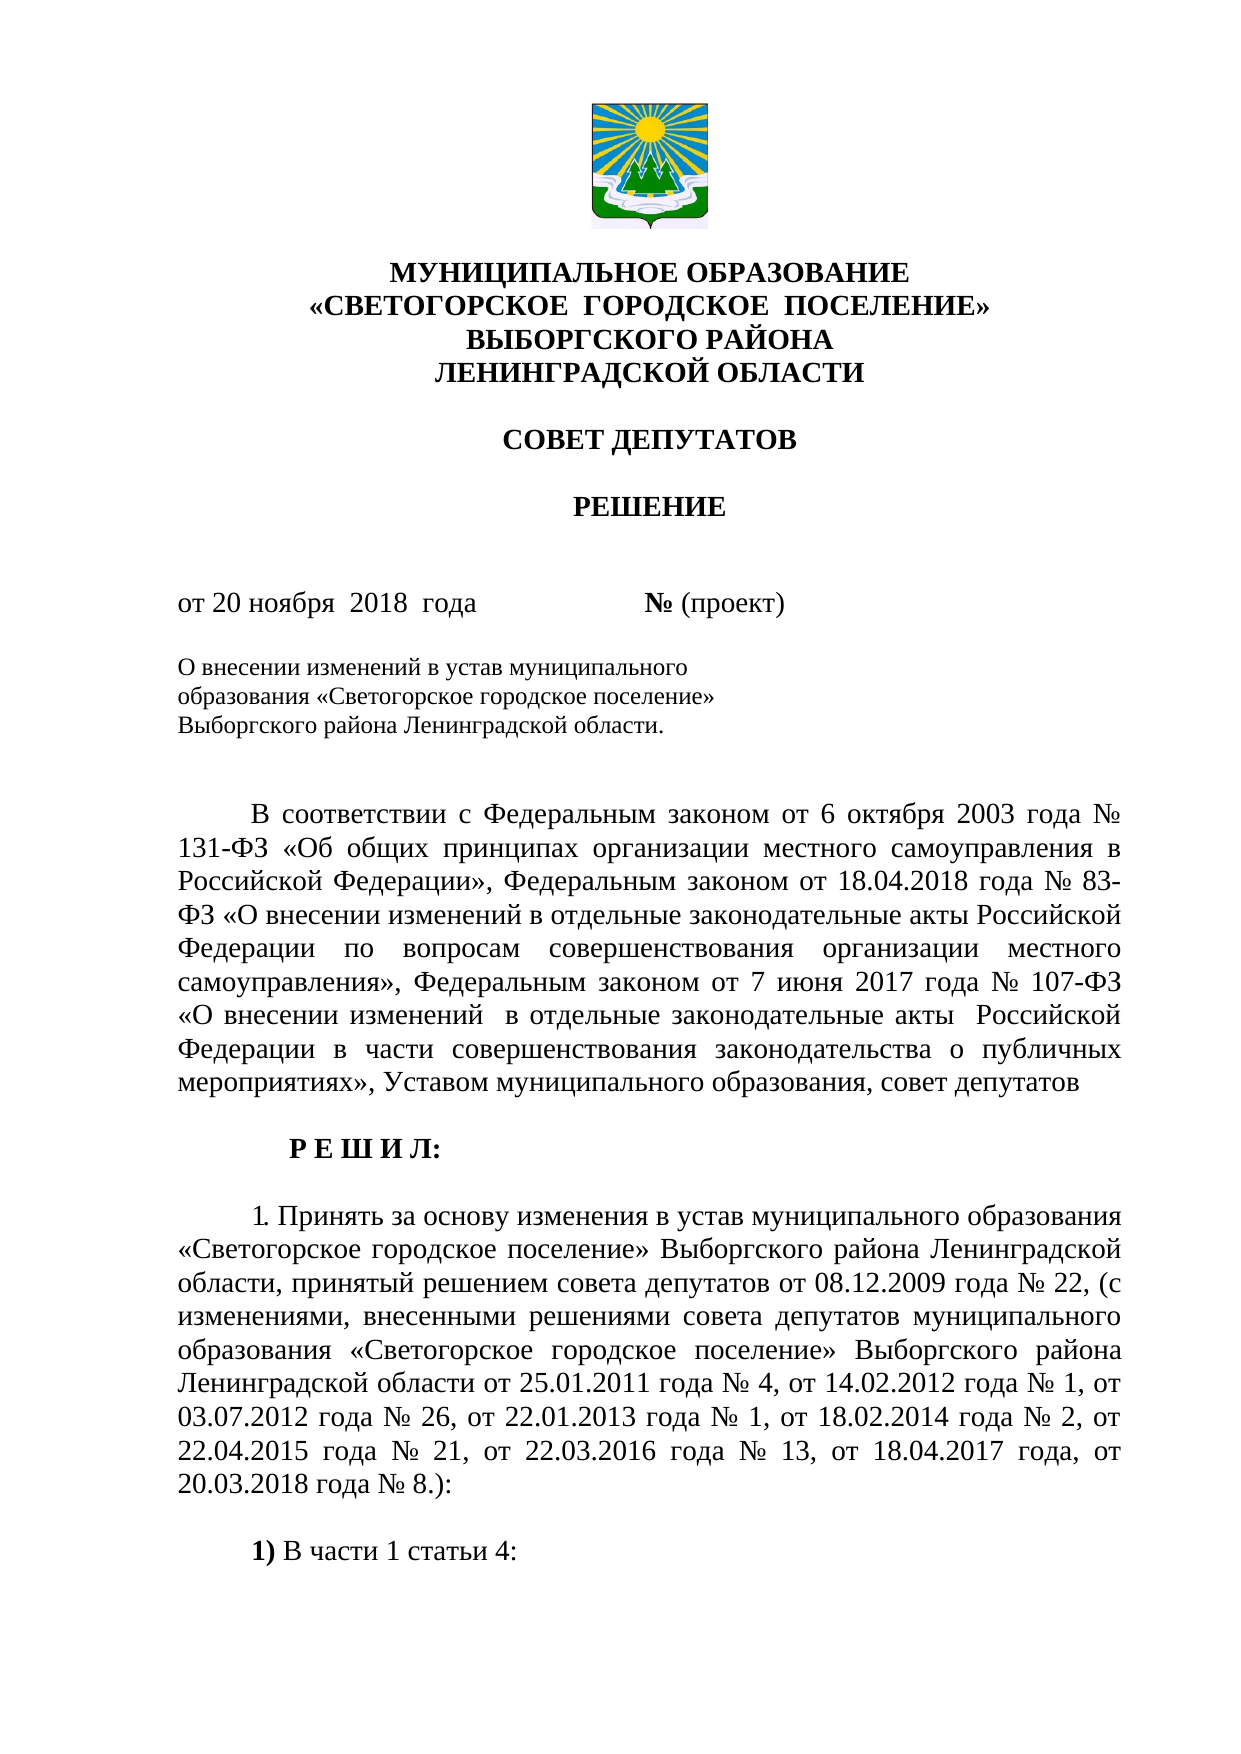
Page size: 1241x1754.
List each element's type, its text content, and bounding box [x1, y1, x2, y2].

text ЛЕНИНГРАДСКОЙ ОБЛАСТИ [177, 355, 1122, 389]
text О внесении изменений в устав муниципального [177, 652, 1122, 681]
text Выборгского района Ленинградской области. [177, 710, 1122, 739]
picture [591, 103, 708, 229]
text 1. Принять за основу изменения в устав муниципального образования «Светогорское городское поселение» Выборгского района Ленинградской области, принятый решением совета депутатов от 08.12.2009 года № 22, (с изменениями, внесенными решениями совета депутатов муниципального образования «Светогорское городское поселение» Выборгского района Ленинградской области от 25.01.2011 года № 4, от 14.02.2012 года № 1, от 03.07.2012 года № 26, от 22.01.2013 года № 1, от 18.02.2014 года № 2, от 22.04.2015 года № 21, от 22.03.2016 года № 13, от 18.04.2017 года, от 20.03.2018 года № 8.): [177, 1198, 1122, 1500]
text РЕШЕНИЕ [177, 489, 1122, 523]
text от 20 ноября 2018 года № (проект) [177, 585, 1122, 619]
text Р Е Ш И Л: [215, 1131, 1122, 1164]
text образования «Светогорское городское поселение» [177, 681, 1122, 710]
text СОВЕТ ДЕПУТАТОВ [177, 422, 1122, 456]
text В соответствии с Федеральным законом от 6 октября 2003 года № 131-ФЗ «Об общих принципах организации местного самоуправления в Российской Федерации», Федеральным законом от 18.04.2018 года № 83-ФЗ «О внесении изменений в отдельные законодательные акты Российской Федерации по вопросам совершенствования организации местного самоуправления», Федеральным законом от 7 июня 2017 года № 107-ФЗ «О внесении изменений в отдельные законодательные акты Российской Федерации в части совершенствования законодательства о публичных мероприятиях», Уставом муниципального образования, совет депутатов [177, 796, 1122, 1098]
text ВЫБОРГСКОГО РАЙОНА [177, 322, 1122, 355]
text «СВЕТОГОРСКОЕ ГОРОДСКОЕ ПОСЕЛЕНИЕ» [177, 288, 1122, 322]
text 1) В части 1 статьи 4: [177, 1533, 1122, 1567]
text МУНИЦИПАЛЬНОЕ ОБРАЗОВАНИЕ [177, 255, 1122, 288]
